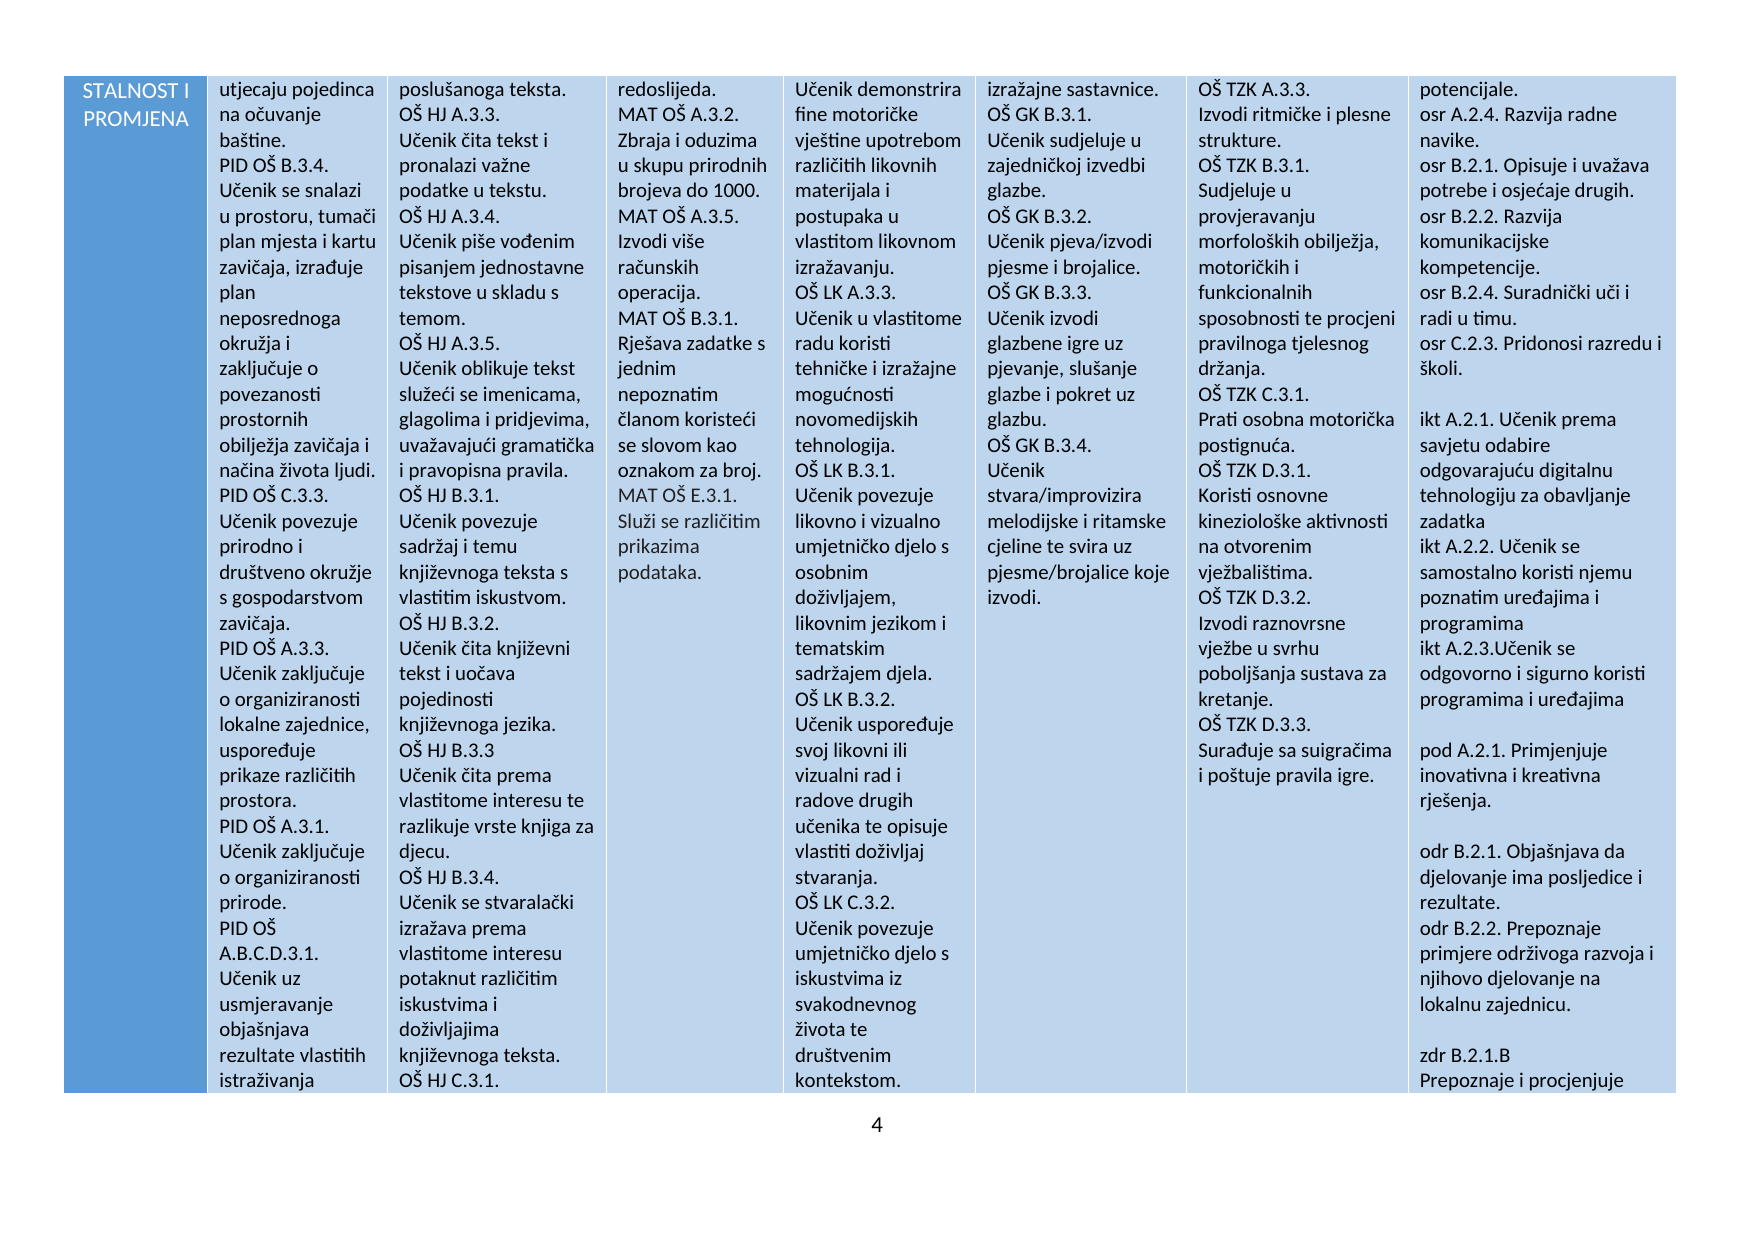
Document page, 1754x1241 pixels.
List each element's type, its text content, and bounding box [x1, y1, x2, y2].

table_cell STALNOST I PROMJENA [64, 76, 207, 1093]
